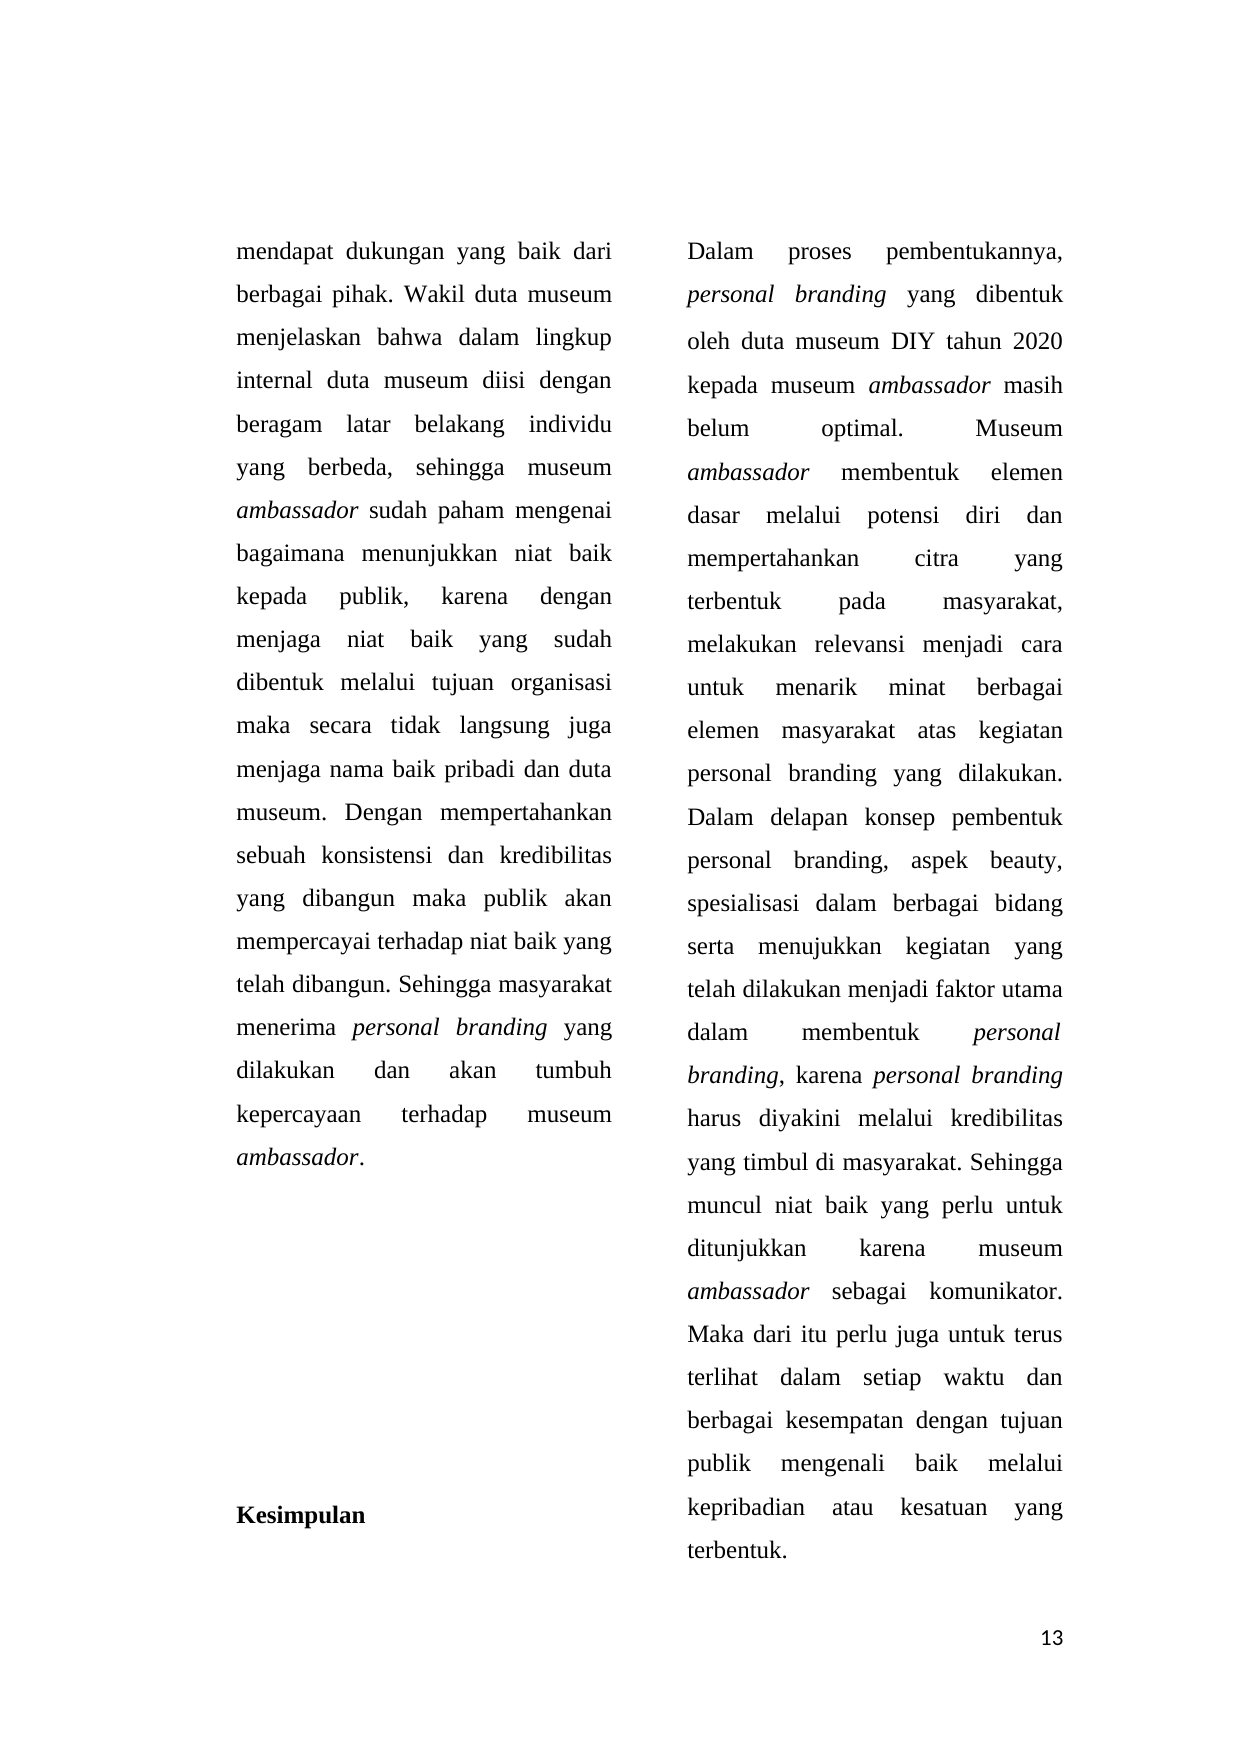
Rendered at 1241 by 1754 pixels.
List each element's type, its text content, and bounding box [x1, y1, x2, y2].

list Kesimpulan [236, 1501, 612, 1529]
text Dalam proses pembentukannya, personal branding yang dibentuk oleh duta museum DIY tahun 2020 kepada museum ambassador masih belum optimal. Museum ambassador membentuk elemen dasar melalui potensi diri dan mempertahankan citra yang terbentuk pada masyarakat, melakukan relevansi menjadi cara untuk menarik minat berbagai elemen masyarakat atas kegiatan personal branding yang dilakukan. Dalam delapan konsep pembentuk personal branding, aspek beauty, spesialisasi dalam berbagai bidang serta menujukkan kegiatan yang telah dilakukan menjadi faktor utama dalam membentuk personal branding, karena personal branding harus diyakini melalui kredibilitas yang timbul di masyarakat. Sehingga muncul niat baik yang perlu untuk ditunjukkan karena museum ambassador sebagai komunikator. Maka dari itu perlu juga untuk terus terlihat dalam setiap waktu dan berbagai kesempatan dengan tujuan publik mengenali baik melalui kepribadian atau kesatuan yang terbentuk. [687, 236, 1063, 1563]
